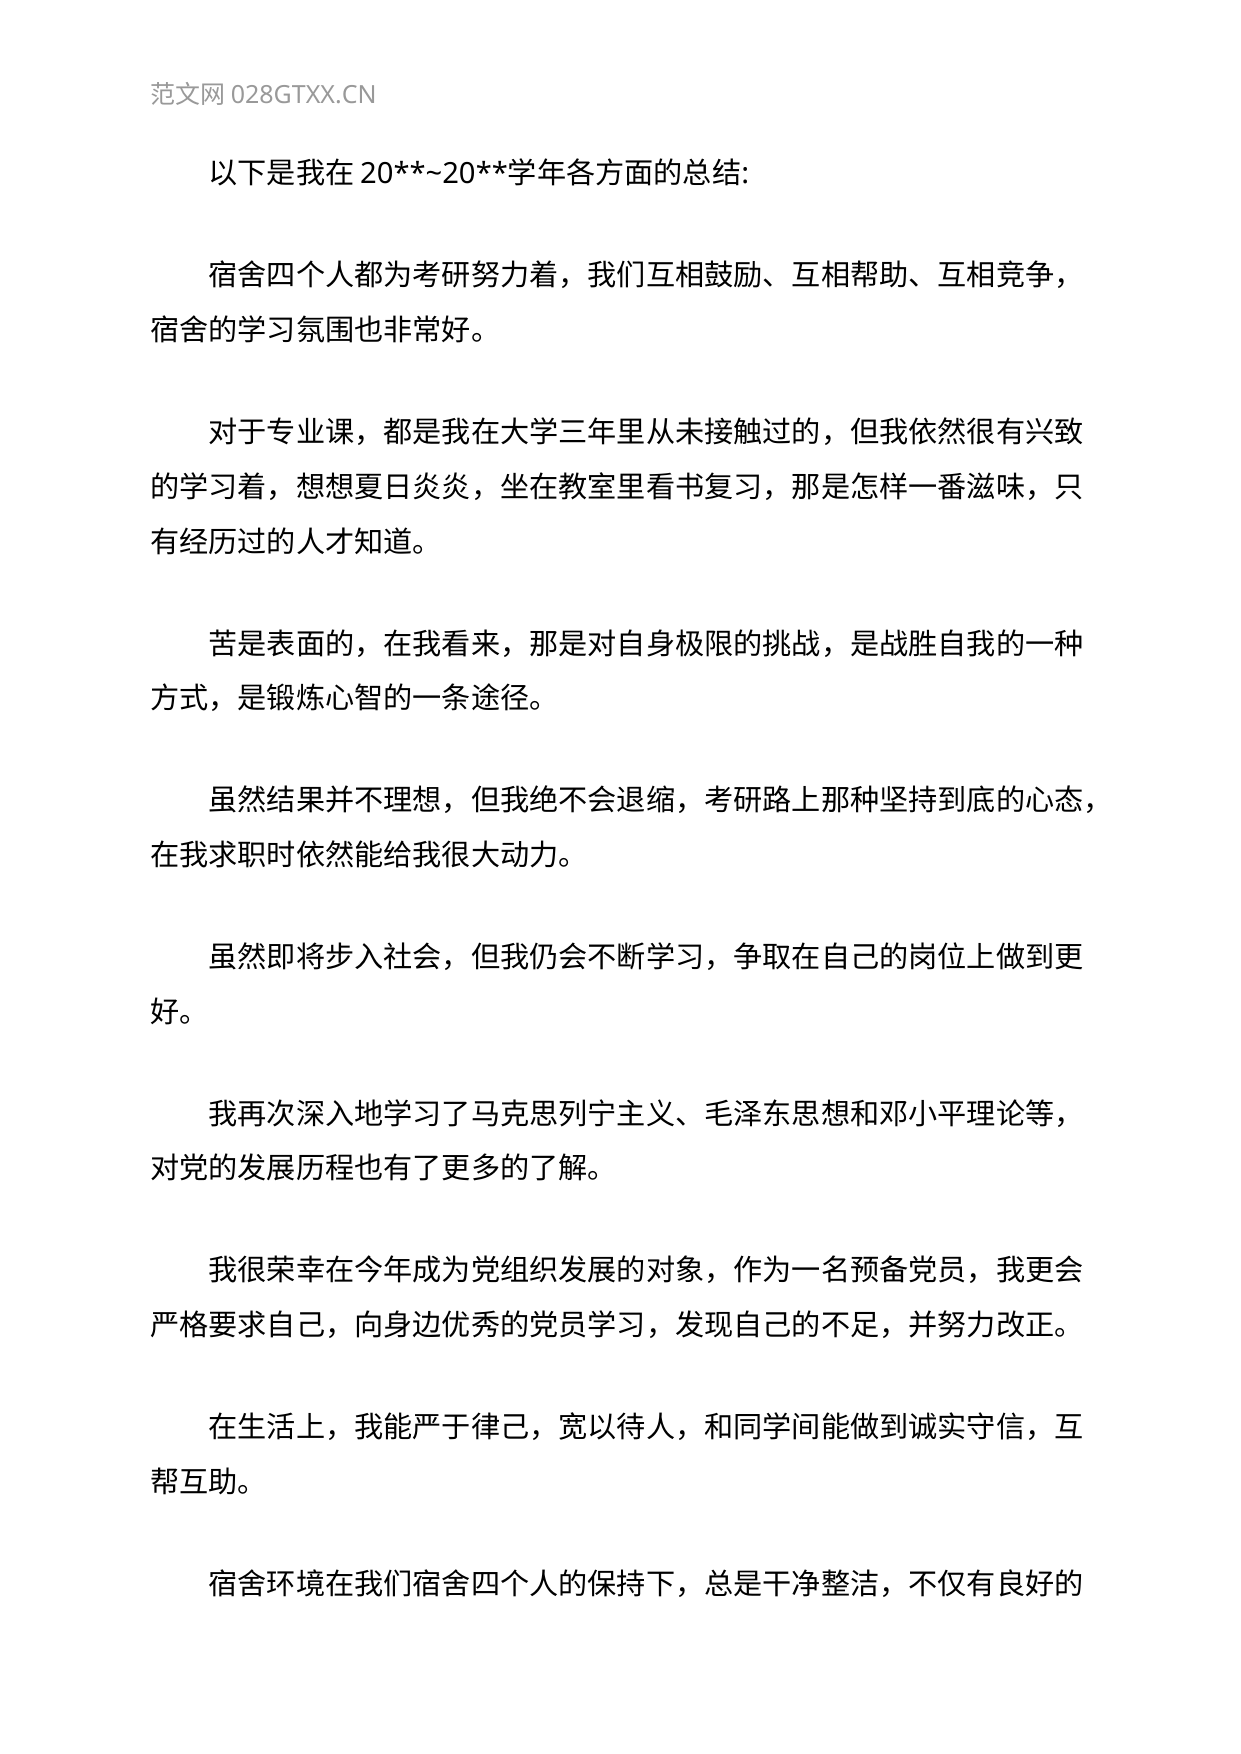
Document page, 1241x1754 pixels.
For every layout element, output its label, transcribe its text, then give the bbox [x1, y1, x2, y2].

text 我再次深入地学习了马克思列宁主义、毛泽东思想和邓小平理论等，对党的发展历程也有了更多的了解。 [150, 1090, 1090, 1187]
text 虽然结果并不理想，但我绝不会退缩，考研路上那种坚持到底的心态，在我求职时依然能给我很大动力。 [150, 777, 1090, 874]
text 我很荣幸在今年成为党组织发展的对象，作为一名预备党员，我更会严格要求自己，向身边优秀的党员学习，发现自己的不足，并努力改正。 [150, 1247, 1090, 1344]
text 宿舍四个人都为考研努力着，我们互相鼓励、互相帮助、互相竞争，宿舍的学习氛围也非常好。 [150, 252, 1090, 349]
text 以下是我在20**~20**学年各方面的总结: [150, 150, 1090, 192]
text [150, 1560, 1090, 1602]
text 苦是表面的，在我看来，那是对自身极限的挑战，是战胜自我的一种方式，是锻炼心智的一条途径。 [150, 620, 1090, 717]
text 虽然即将步入社会，但我仍会不断学习，争取在自己的岗位上做到更好。 [150, 933, 1090, 1031]
text 在生活上，我能严于律己，宽以待人，和同学间能做到诚实守信，互帮互助。 [150, 1403, 1090, 1501]
text 对于专业课，都是我在大学三年里从未接触过的，但我依然很有兴致的学习着，想想夏日炎炎，坐在教室里看书复习，那是怎样一番滋味，只有经历过的人才知道。 [150, 409, 1090, 561]
